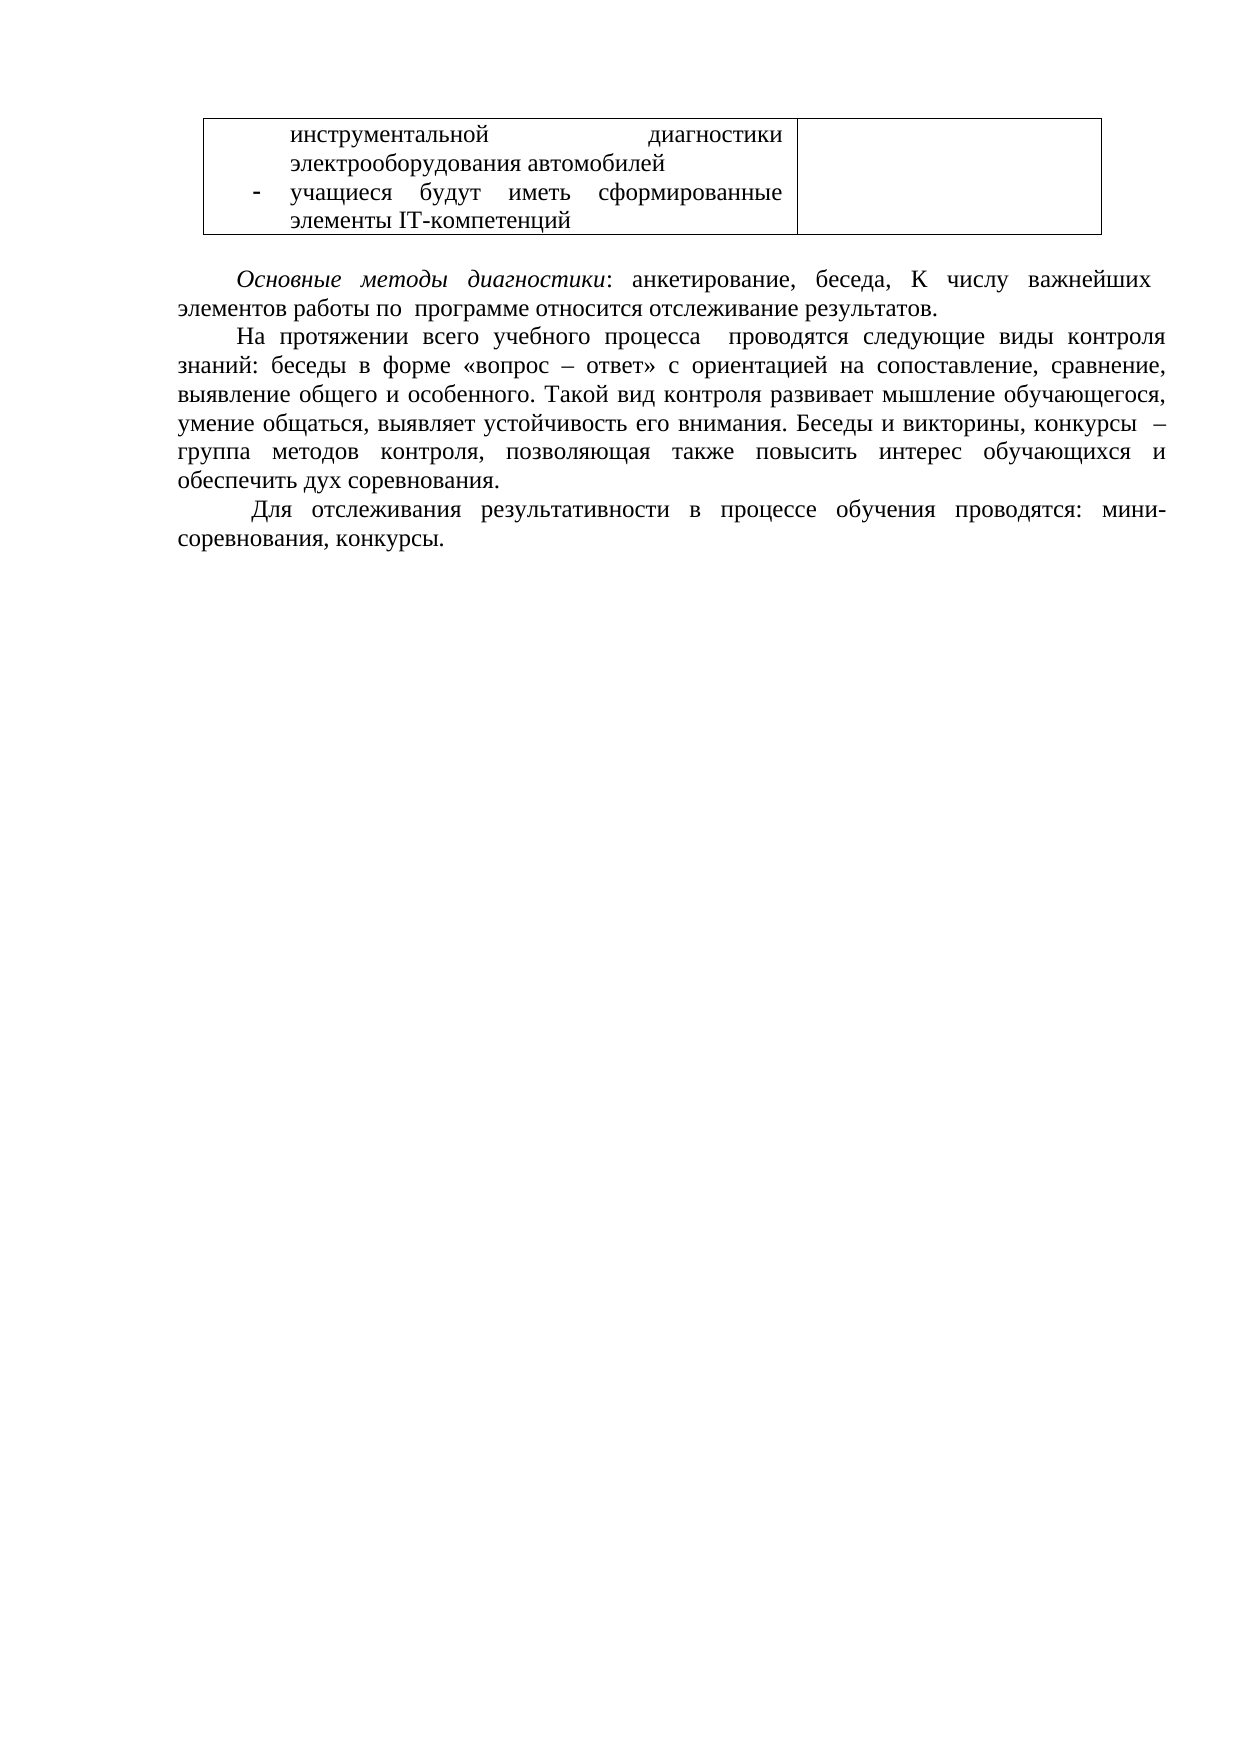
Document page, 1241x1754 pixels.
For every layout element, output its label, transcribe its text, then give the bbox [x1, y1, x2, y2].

text На протяжении всего учебного процесса проводятся следующие виды контроля знаний: беседы в форме «вопрос – ответ» с ориентацией на сопоставление, сравнение, выявление общего и особенного. Такой вид контроля развивает мышление обучающегося, умение общаться, выявляет устойчивость его внимания. Беседы и викторины, конкурсы – группа методов контроля, позволяющая также повысить интерес обучающихся и обеспечить дух соревнования. [177, 321, 1167, 494]
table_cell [204, 119, 797, 234]
text Основные методы диагностики: анкетирование, беседа, К числу важнейших элементов работы по программе относится отслеживание результатов. [177, 264, 1152, 321]
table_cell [798, 119, 1101, 234]
text Для отслеживания результативности в процессе обучения проводятся: мини-соревнования, конкурсы. [177, 494, 1167, 551]
